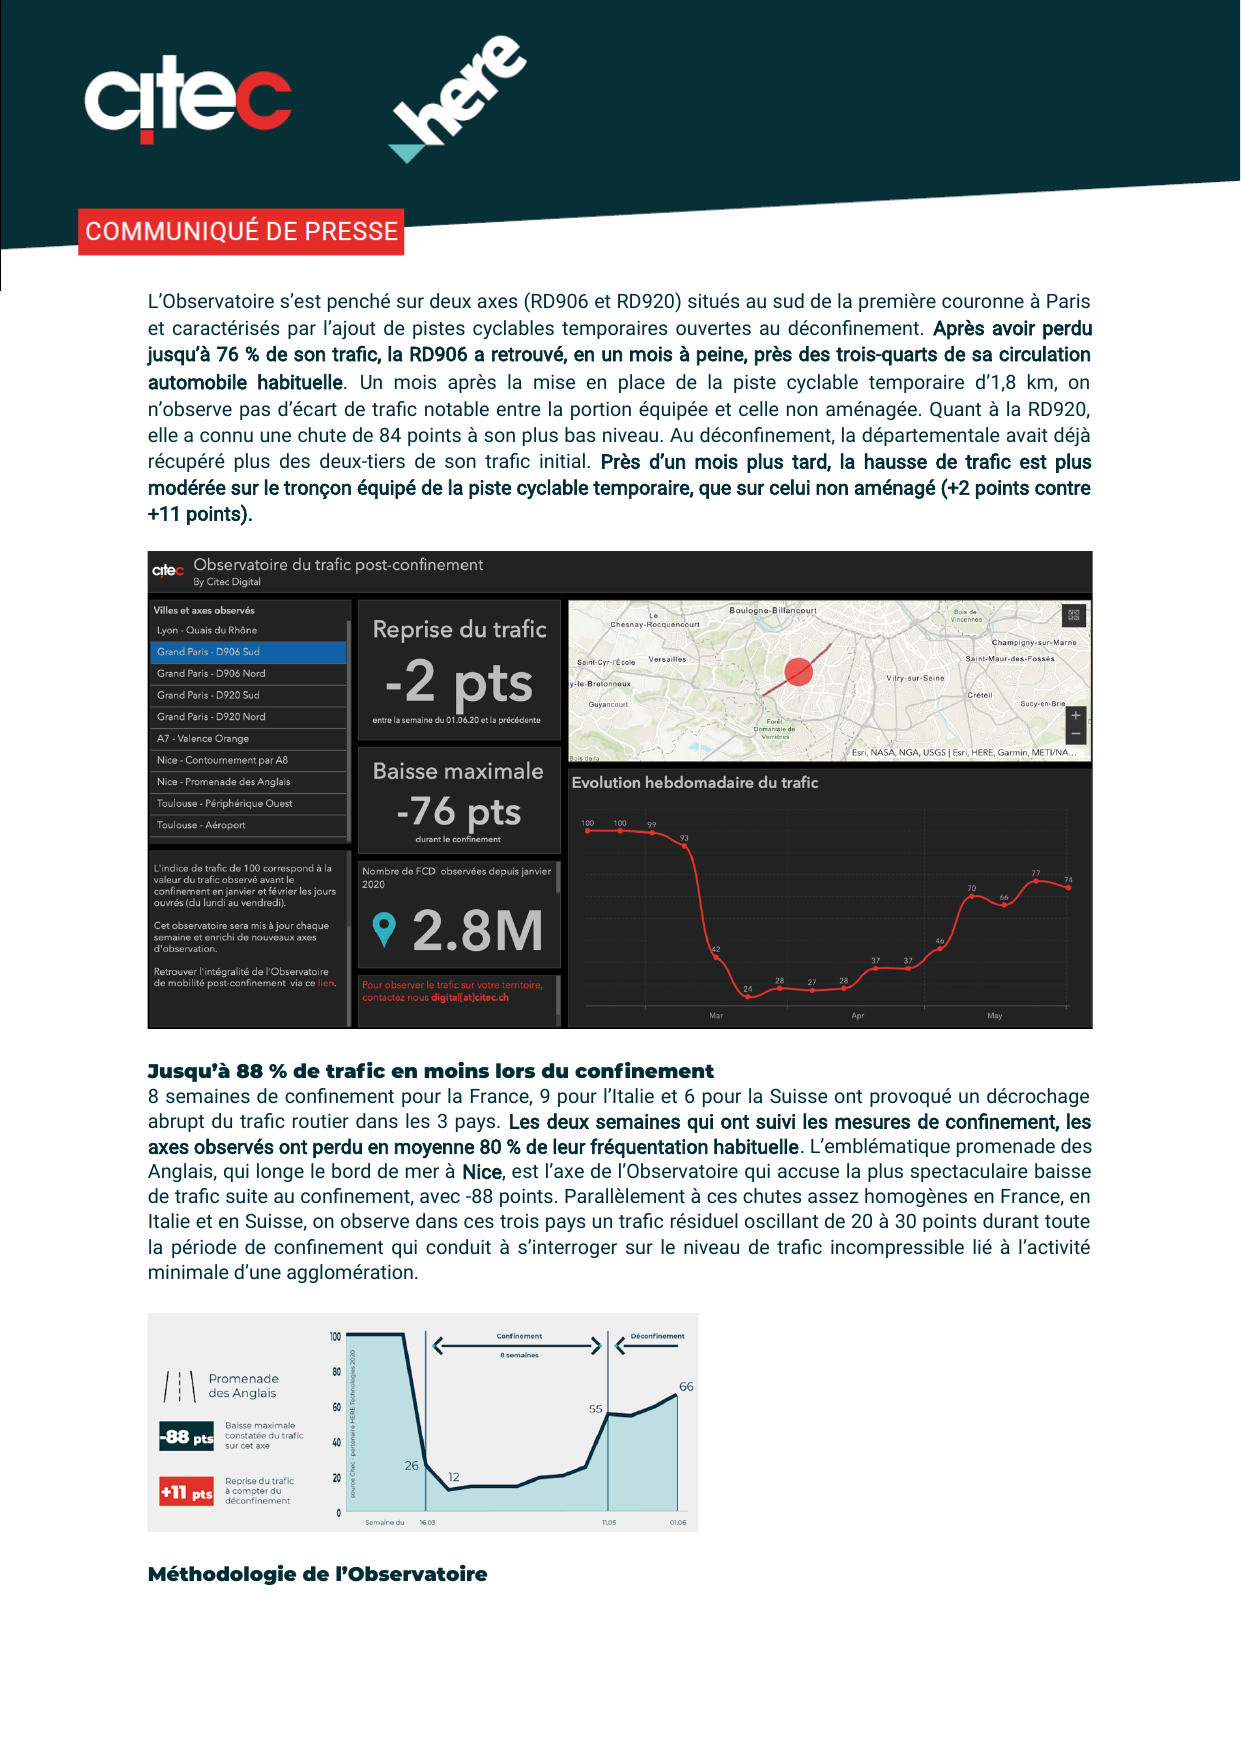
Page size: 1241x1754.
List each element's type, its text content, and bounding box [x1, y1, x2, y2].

text L’Observatoire s’est penché sur deux axes (RD906 et RD920) situés au sud de la première couronne à Paris et caractérisés par l’ajout de pistes cyclables temporaires ouvertes au déconfinement. Après avoir perdu jusqu’à 76 % de son trafic, la RD906 a retrouvé, en un mois à peine, près des trois-quarts de sa circulation automobile habituelle. Un mois après la mise en place de la piste cyclable temporaire d’1,8 km, on n’observe pas d’écart de trafic notable entre la portion équipée et celle non aménagée. Quant à la RD920, elle a connu une chute de 84 points à son plus bas niveau. Au déconfinement, la départementale avait déjà récupéré plus des deux-tiers de son trafic initial. Près d’un mois plus tard, la hausse de trafic est plus modérée sur le tronçon équipé de la piste cyclable temporaire, que sur celui non aménagé (+2 points contre +11 points). [148, 148, 1093, 525]
picture [147, 551, 1093, 1029]
text Méthodologie de l’Observatoire [148, 1562, 1093, 1587]
picture [147, 1313, 699, 1532]
text Jusqu’à 88 % de trafic en moins lors du confinement [148, 1058, 1093, 1083]
text 8 semaines de confinement pour la France, 9 pour l’Italie et 6 pour la Suisse ont provoqué un décrochage abrupt du trafic routier dans les 3 pays. Les deux semaines qui ont suivi les mesures de confinement, les axes observés ont perdu en moyenne 80 % de leur fréquentation habituelle. L’emblématique promenade des Anglais, qui longe le bord de mer à Nice, est l’axe de l’Observatoire qui accuse la plus spectaculaire baisse de trafic suite au confinement, avec -88 points. Parallèlement à ces chutes assez homogènes en France, en Italie et en Suisse, on observe dans ces trois pays un trafic résiduel oscillant de 20 à 30 points durant toute la période de confinement qui conduit à s’interroger sur le niveau de trafic incompressible lié à l’activité minimale d’une agglomération. [148, 1083, 1093, 1284]
